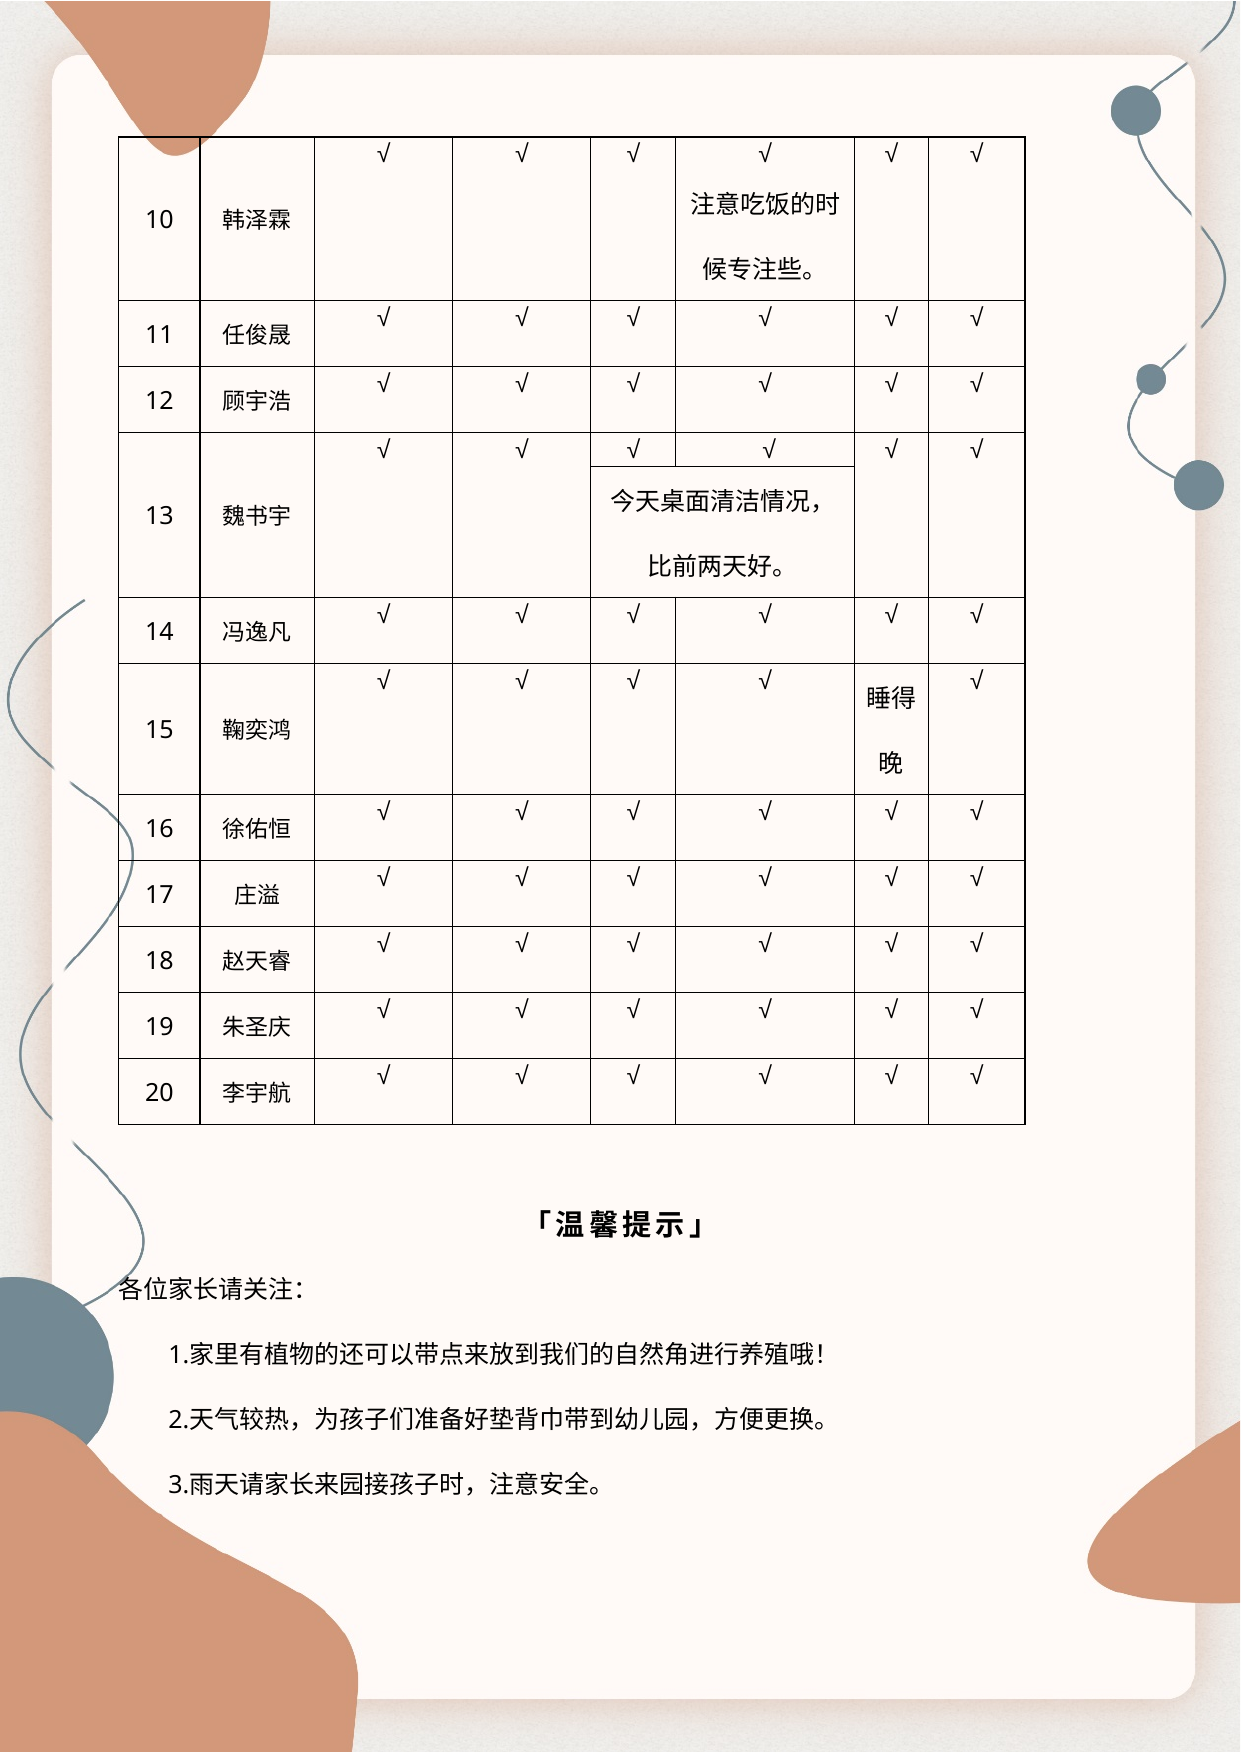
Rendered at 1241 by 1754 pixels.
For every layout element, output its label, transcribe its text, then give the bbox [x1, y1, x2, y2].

table_cell √ [929, 927, 1024, 992]
table_cell √ [929, 664, 1024, 794]
table_cell √ [315, 138, 452, 300]
table_cell √ [591, 861, 675, 926]
table_cell 今天桌面清洁情况， 比前两天好。 [591, 467, 854, 597]
table_cell 睡得晚 [855, 664, 928, 794]
table_cell √ [315, 598, 452, 663]
table_cell √ [453, 795, 590, 860]
table_cell √ [591, 598, 675, 663]
table_cell √ [591, 138, 675, 300]
table_cell √ [315, 927, 452, 992]
table_cell √ [855, 301, 928, 366]
table_cell √ [453, 1059, 590, 1124]
table_cell √ [591, 795, 675, 860]
table_cell √ [855, 138, 928, 300]
table_cell 李宇航 [201, 1059, 314, 1124]
table_cell √ [676, 598, 854, 663]
table_cell √ [591, 301, 675, 366]
table_cell √ [929, 795, 1024, 860]
table_cell √ [315, 795, 452, 860]
table_cell √ [315, 1059, 452, 1124]
table_cell √ [453, 664, 590, 794]
table_cell √ [453, 367, 590, 432]
table_cell √ [855, 993, 928, 1058]
table_cell √ [591, 1059, 675, 1124]
table_cell 15 [119, 664, 199, 794]
text 2.天气较热，为孩子们准备好垫背巾带到幼儿园，方便更换。 [118, 1385, 1122, 1450]
table_cell √ [929, 598, 1024, 663]
table_cell √ [855, 1059, 928, 1124]
table_cell √ [676, 927, 854, 992]
table_cell √ [929, 433, 1024, 597]
table_cell √ [855, 433, 928, 597]
table_cell 庄溢 [201, 861, 314, 926]
text 各位家长请关注： [118, 1255, 1122, 1320]
table_cell √ [676, 795, 854, 860]
table_cell √ [676, 433, 854, 466]
table_cell √ [676, 861, 854, 926]
table_cell 任俊晟 [201, 301, 314, 366]
table_cell √ [453, 993, 590, 1058]
table_cell √ [315, 367, 452, 432]
table_cell √ [591, 993, 675, 1058]
table_cell √ [855, 861, 928, 926]
text 「温馨提示」 [118, 1190, 1122, 1255]
table_cell 19 [119, 993, 199, 1058]
table_cell 徐佑恒 [201, 795, 314, 860]
table_cell √ [453, 927, 590, 992]
table_cell √ [591, 433, 675, 466]
table_cell √ [315, 433, 452, 597]
table_cell 赵天睿 [201, 927, 314, 992]
picture [0, 1, 1241, 1752]
table_cell √ [676, 367, 854, 432]
table_cell √ [929, 1059, 1024, 1124]
table_cell √ [855, 927, 928, 992]
table_cell √ [855, 598, 928, 663]
table_cell √ [453, 138, 590, 300]
table_cell 14 [119, 598, 199, 663]
table_cell 10 [119, 138, 199, 300]
table_cell 16 [119, 795, 199, 860]
table_cell √ [929, 301, 1024, 366]
table_cell 12 [119, 367, 199, 432]
text 3.雨天请家长来园接孩子时，注意安全。 [118, 1450, 1122, 1515]
table_cell √ [315, 664, 452, 794]
table_cell √ [315, 861, 452, 926]
table_cell 20 [119, 1059, 199, 1124]
table_cell √ [591, 664, 675, 794]
table_cell √ [855, 367, 928, 432]
table_cell √ [676, 664, 854, 794]
table_cell √ [453, 301, 590, 366]
table_cell √ [676, 1059, 854, 1124]
table_cell √ [929, 367, 1024, 432]
table_cell √ [315, 993, 452, 1058]
table_cell √ [453, 598, 590, 663]
table_cell √ 注意吃饭的时候专注些。 [676, 138, 854, 300]
table_cell √ [929, 138, 1024, 300]
table_cell 鞠奕鸿 [201, 664, 314, 794]
table_cell √ [676, 301, 854, 366]
table_cell √ [453, 861, 590, 926]
table_cell √ [929, 861, 1024, 926]
table_cell 韩泽霖 [201, 138, 314, 300]
table_cell √ [315, 301, 452, 366]
table_cell √ [591, 927, 675, 992]
text 1.家里有植物的还可以带点来放到我们的自然角进行养殖哦！ [118, 1320, 1122, 1385]
table_cell 18 [119, 927, 199, 992]
table_cell √ [591, 367, 675, 432]
table_cell 朱圣庆 [201, 993, 314, 1058]
table_cell √ [855, 795, 928, 860]
table_cell √ [929, 993, 1024, 1058]
table_cell 冯逸凡 [201, 598, 314, 663]
table_cell 魏书宇 [201, 433, 314, 597]
table_cell √ [676, 993, 854, 1058]
table_cell 11 [119, 301, 199, 366]
table_cell 17 [119, 861, 199, 926]
table_cell 13 [119, 433, 199, 597]
table_cell √ [453, 433, 590, 597]
table_cell 顾宇浩 [201, 367, 314, 432]
